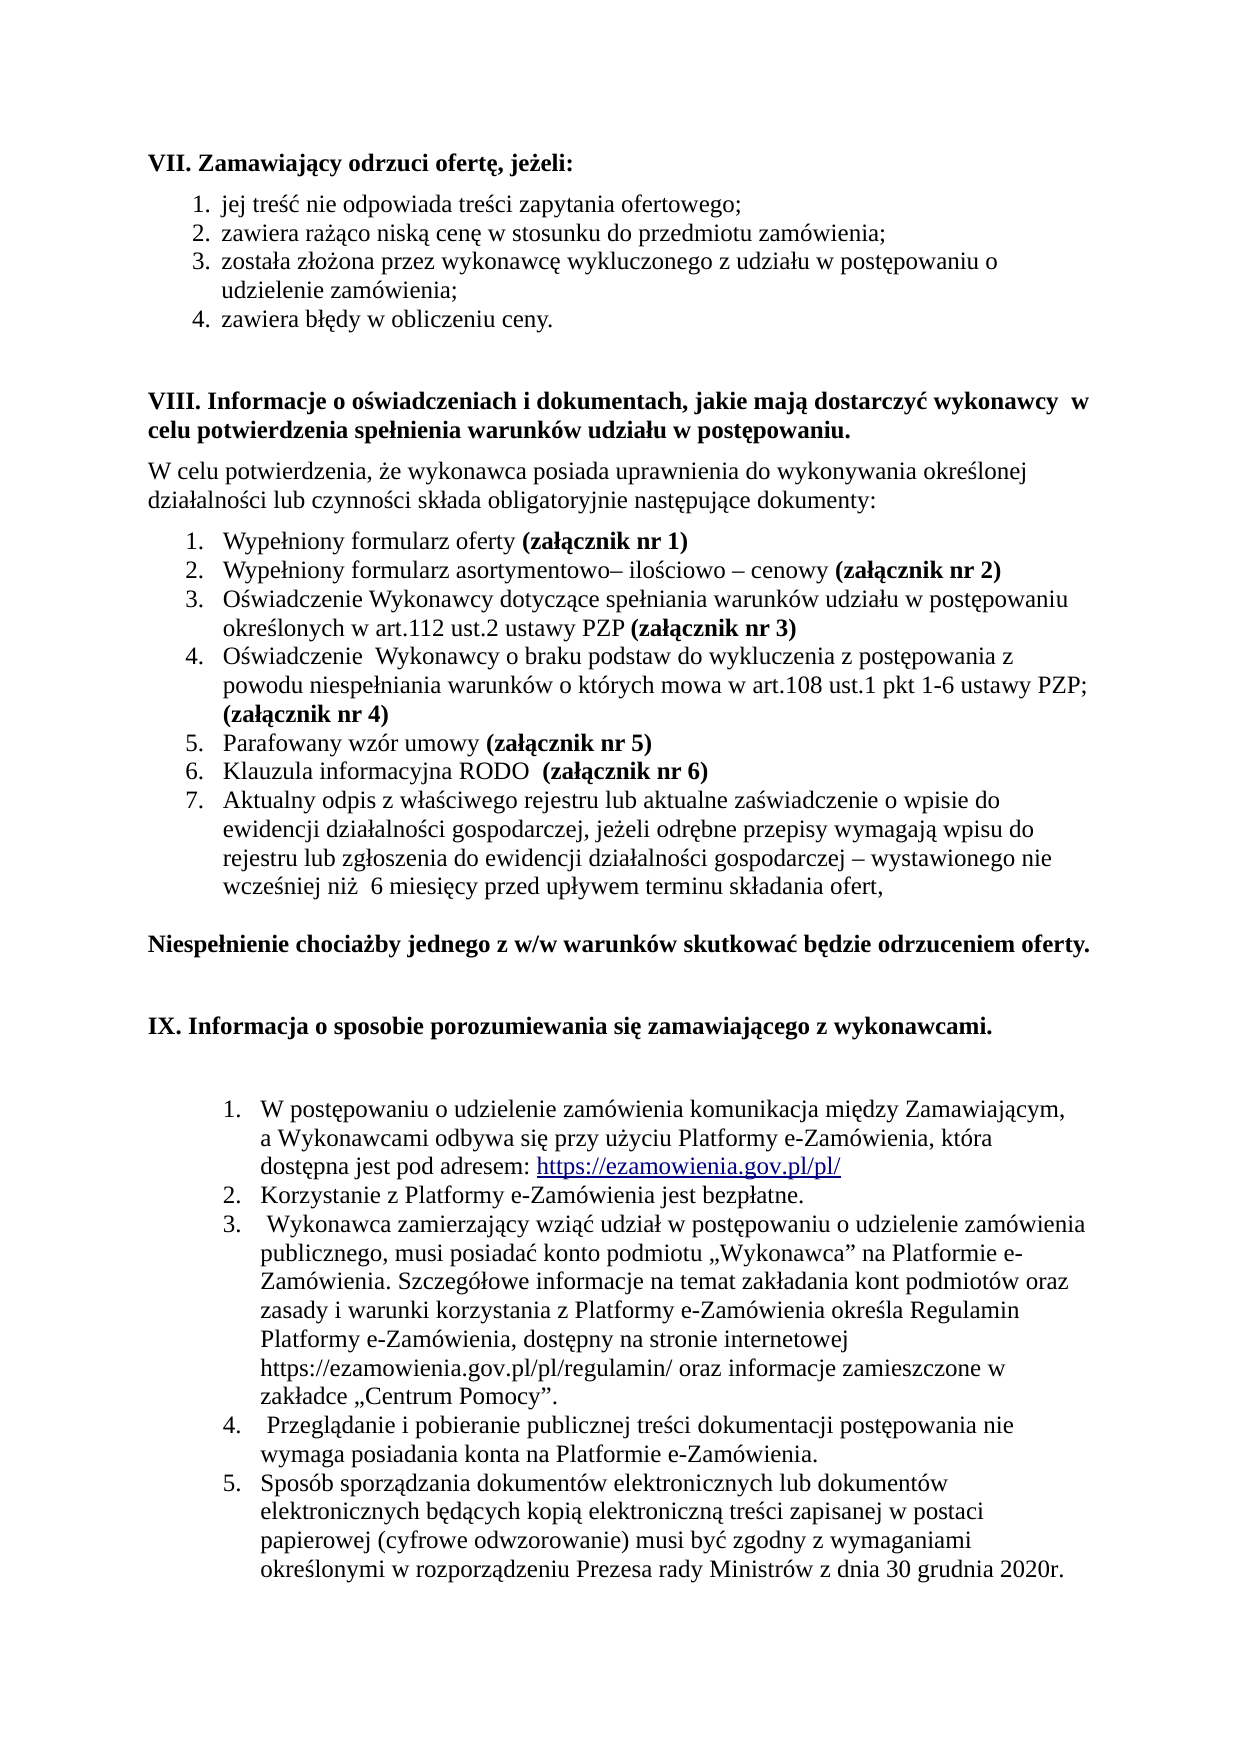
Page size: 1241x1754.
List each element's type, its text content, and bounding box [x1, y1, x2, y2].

text VIII. Informacje o oświadczeniach i dokumentach, jakie mają dostarczyć wykonawcy w celu potwierdzenia spełnienia warunków udziału w postępowaniu. [148, 386, 1093, 444]
list zawiera błędy w obliczeniu ceny. [192, 304, 1093, 333]
list Oświadczenie Wykonawcy o braku podstaw do wykluczenia z postępowania z powodu niespełniania warunków o których mowa w art.108 ust.1 pkt 1-6 ustawy PZP; (załącznik nr 4) [185, 641, 1093, 728]
list Korzystanie z Platformy e-Zamówienia jest bezpłatne. [223, 1180, 1093, 1209]
list W postępowaniu o udzielenie zamówienia komunikacja między Zamawiającym, a Wykonawcami odbywa się przy użyciu Platformy e-Zamówienia, która dostępna jest pod adresem: https://ezamowienia.gov.pl/pl/ [223, 1094, 1093, 1180]
text W celu potwierdzenia, że wykonawca posiada uprawnienia do wykonywania określonej działalności lub czynności składa obligatoryjnie następujące dokumenty: [148, 456, 1093, 514]
list Oświadczenie Wykonawcy dotyczące spełniania warunków udziału w postępowaniu określonych w art.112 ust.2 ustawy PZP (załącznik nr 3) [185, 584, 1093, 641]
list Parafowany wzór umowy (załącznik nr 5) [185, 728, 1093, 756]
text Niespełnienie chociażby jednego z w/w warunków skutkować będzie odrzuceniem oferty. [148, 929, 1093, 958]
list została złożona przez wykonawcę wykluczonego z udziału w postępowaniu o udzielenie zamówienia; [192, 246, 1093, 304]
list Przeglądanie i pobieranie publicznej treści dokumentacji postępowania nie wymaga posiadania konta na Platformie e-Zamówienia. [223, 1410, 1093, 1468]
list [223, 1468, 1093, 1583]
list Wypełniony formularz oferty (załącznik nr 1) [185, 526, 1093, 555]
list Wykonawca zamierzający wziąć udział w postępowaniu o udzielenie zamówienia publicznego, musi posiadać konto podmiotu „Wykonawca” na Platformie e- Zamówienia. Szczegółowe informacje na temat zakładania kont podmiotów oraz zasady i warunki korzystania z Platformy e-Zamówienia określa Regulamin Platformy e-Zamówienia, dostępny na stronie internetowej https://ezamowienia.gov.pl/pl/regulamin/ oraz informacje zamieszczone w zakładce „Centrum Pomocy”. [223, 1209, 1093, 1410]
list Aktualny odpis z właściwego rejestru lub aktualne zaświadczenie o wpisie do ewidencji działalności gospodarczej, jeżeli odrębne przepisy wymagają wpisu do rejestru lub zgłoszenia do ewidencji działalności gospodarczej – wystawionego nie wcześniej niż 6 miesięcy przed upływem terminu składania ofert, [185, 785, 1093, 900]
list Klauzula informacyjna RODO (załącznik nr 6) [185, 756, 1093, 785]
list zawiera rażąco niską cenę w stosunku do przedmiotu zamówienia; [192, 218, 1093, 246]
text IX. Informacja o sposobie porozumiewania się zamawiającego z wykonawcami. [148, 1011, 1093, 1040]
list Wypełniony formularz asortymentowo– ilościowo – cenowy (załącznik nr 2) [185, 555, 1093, 584]
list jej treść nie odpowiada treści zapytania ofertowego; [192, 189, 1093, 218]
text VII. Zamawiający odrzuci ofertę, jeżeli: [148, 148, 1093, 176]
